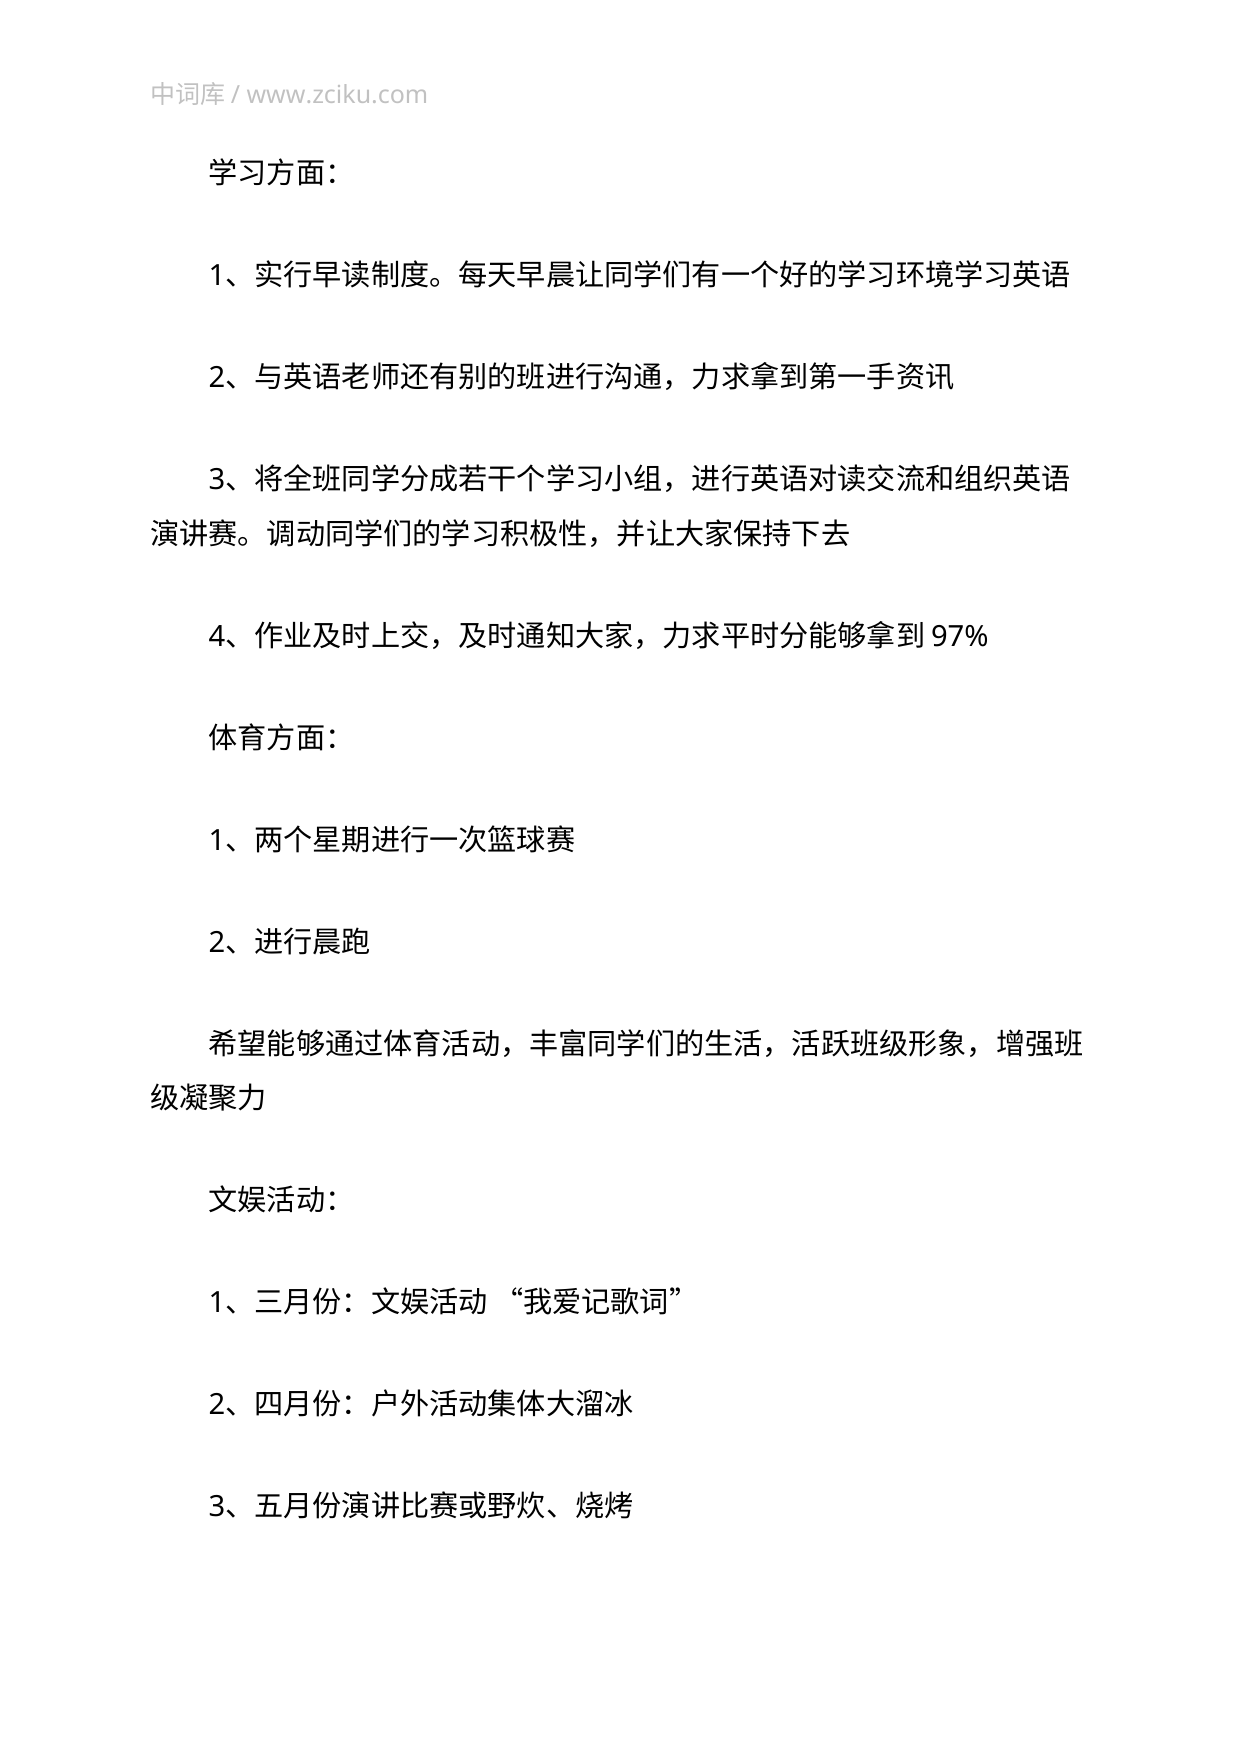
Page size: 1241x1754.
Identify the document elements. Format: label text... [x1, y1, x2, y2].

text 4、作业及时上交，及时通知大家，力求平时分能够拿到97% [150, 612, 1090, 655]
text 1、三月份：文娱活动 “我爱记歌词” [150, 1279, 1090, 1321]
text 2、与英语老师还有别的班进行沟通，力求拿到第一手资讯 [150, 354, 1090, 396]
text 文娱活动： [150, 1177, 1090, 1219]
text 希望能够通过体育活动，丰富同学们的生活，活跃班级形象，增强班级凝聚力 [150, 1020, 1090, 1117]
text 体育方面： [150, 714, 1090, 757]
text 3、五月份演讲比赛或野炊、烧烤 [150, 1483, 1090, 1525]
text 1、两个星期进行一次篮球赛 [150, 816, 1090, 859]
text 2、四月份：户外活动集体大溜冰 [150, 1381, 1090, 1423]
text 1、实行早读制度。每天早晨让同学们有一个好的学习环境学习英语 [150, 252, 1090, 294]
text 2、进行晨跑 [150, 918, 1090, 961]
text 学习方面： [150, 150, 1090, 192]
text 3、将全班同学分成若干个学习小组，进行英语对读交流和组织英语演讲赛。调动同学们的学习积极性，并让大家保持下去 [150, 456, 1090, 553]
